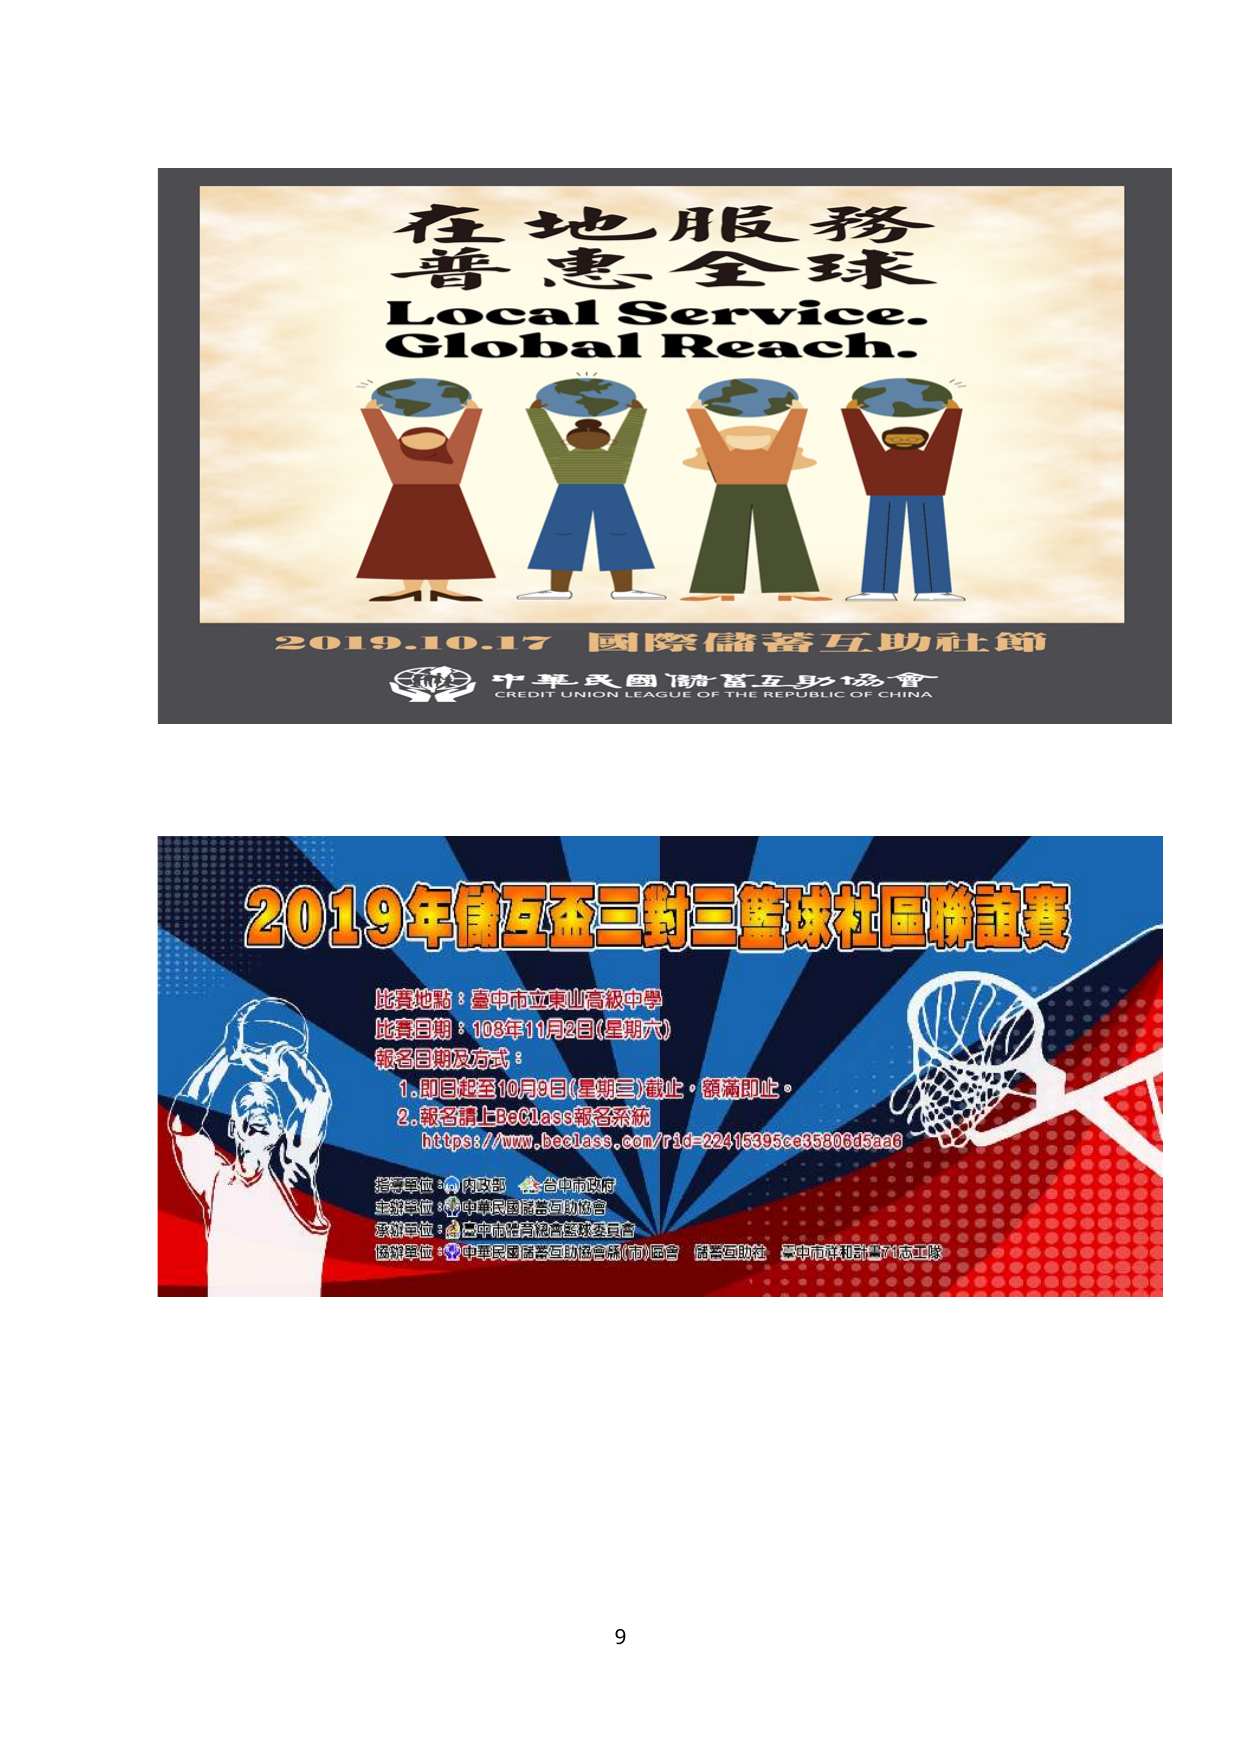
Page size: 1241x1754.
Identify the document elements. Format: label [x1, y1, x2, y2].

picture [157, 168, 1172, 724]
picture [157, 836, 1163, 1297]
